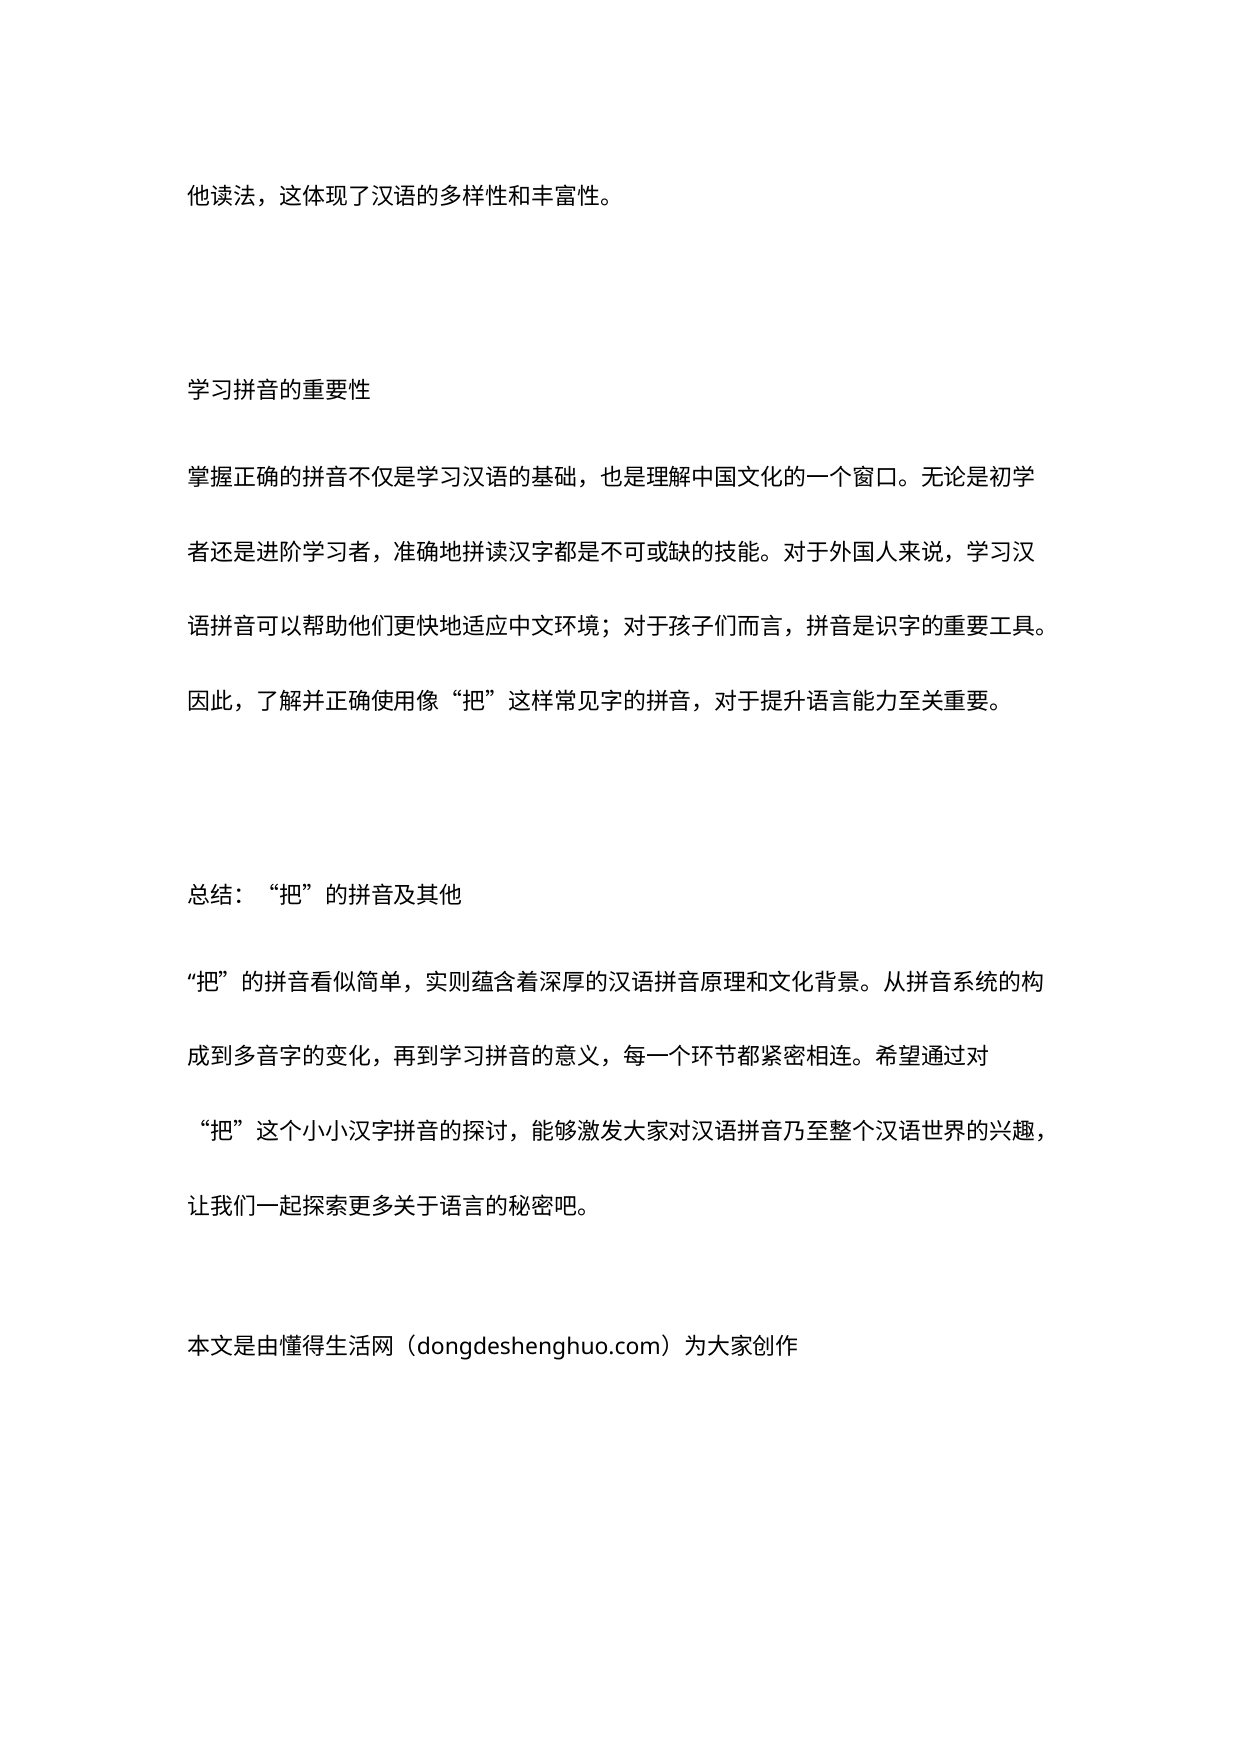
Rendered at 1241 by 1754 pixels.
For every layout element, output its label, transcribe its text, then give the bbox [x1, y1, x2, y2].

text “把”的拼音看似简单，实则蕴含着深厚的汉语拼音原理和文化背景。从拼音系统的构成到多音字的变化，再到学习拼音的意义，每一个环节都紧密相连。希望通过对“把”这个小小汉字拼音的探讨，能够激发大家对汉语拼音乃至整个汉语世界的兴趣，让我们一起探索更多关于语言的秘密吧。 [187, 948, 1053, 1237]
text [187, 162, 1053, 227]
text 本文是由懂得生活网（dongdeshenghuo.com）为大家创作 [187, 1312, 1053, 1377]
text 学习拼音的重要性 [187, 356, 1053, 421]
text 掌握正确的拼音不仅是学习汉语的基础，也是理解中国文化的一个窗口。无论是初学者还是进阶学习者，准确地拼读汉字都是不可或缺的技能。对于外国人来说，学习汉语拼音可以帮助他们更快地适应中文环境；对于孩子们而言，拼音是识字的重要工具。因此，了解并正确使用像“把”这样常见字的拼音，对于提升语言能力至关重要。 [187, 443, 1053, 732]
text 总结：“把”的拼音及其他 [187, 861, 1053, 926]
